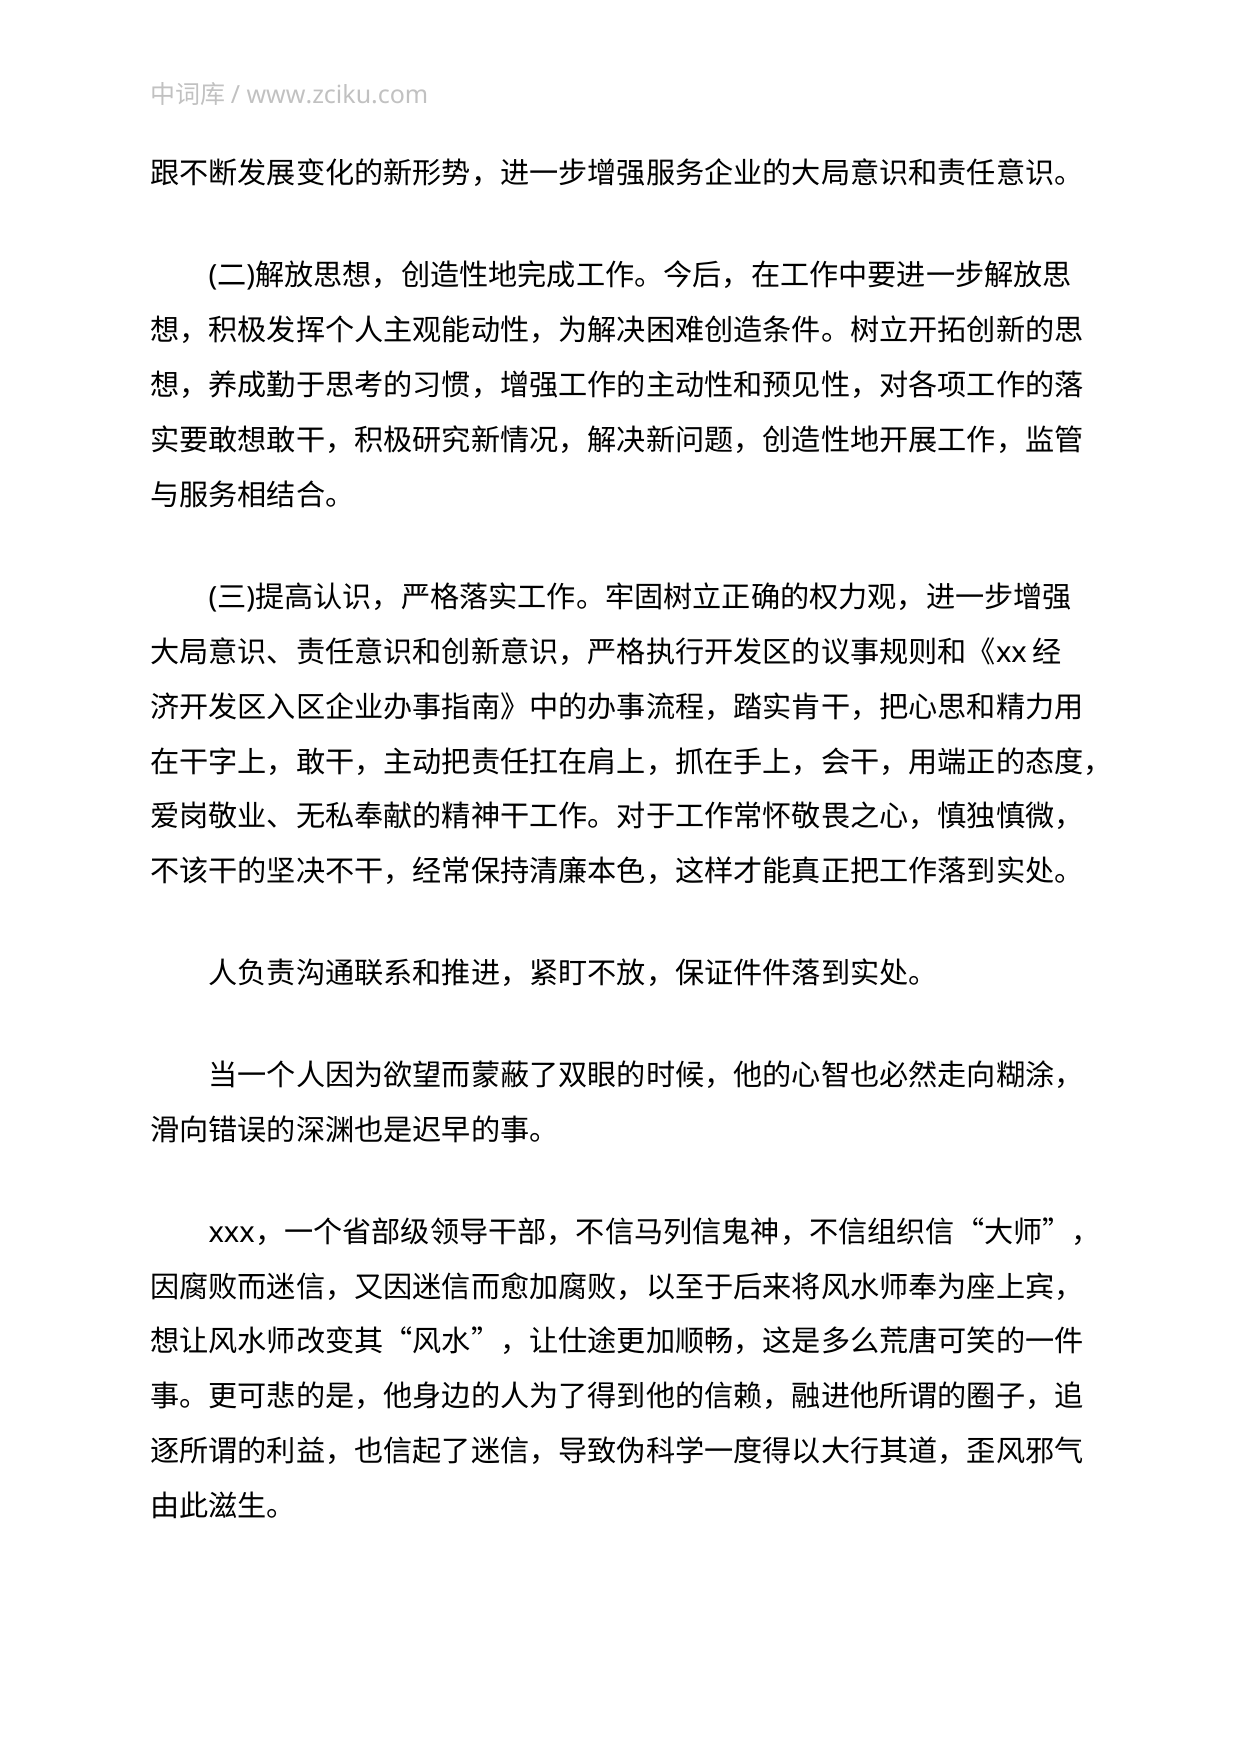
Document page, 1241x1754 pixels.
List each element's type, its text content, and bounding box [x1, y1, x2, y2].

text 当一个人因为欲望而蒙蔽了双眼的时候，他的心智也必然走向糊涂，滑向错误的深渊也是迟早的事。 [150, 1051, 1090, 1149]
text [150, 150, 1090, 192]
text 人负责沟通联系和推进，紧盯不放，保证件件落到实处。 [150, 950, 1090, 992]
text (二)解放思想，创造性地完成工作。今后，在工作中要进一步解放思想，积极发挥个人主观能动性，为解决困难创造条件。树立开拓创新的思想，养成勤于思考的习惯，增强工作的主动性和预见性，对各项工作的落实要敢想敢干，积极研究新情况，解决新问题，创造性地开展工作，监管与服务相结合。 [150, 252, 1090, 514]
text (三)提高认识，严格落实工作。牢固树立正确的权力观，进一步增强大局意识、责任意识和创新意识，严格执行开发区的议事规则和《xx经济开发区入区企业办事指南》中的办事流程，踏实肯干，把心思和精力用在干字上，敢干，主动把责任扛在肩上，抓在手上，会干，用端正的态度，爱岗敬业、无私奉献的精神干工作。对于工作常怀敬畏之心，慎独慎微，不该干的坚决不干，经常保持清廉本色，这样才能真正把工作落到实处。 [150, 573, 1090, 890]
text xxx，一个省部级领导干部，不信马列信鬼神，不信组织信“大师”，因腐败而迷信，又因迷信而愈加腐败，以至于后来将风水师奉为座上宾，想让风水师改变其“风水”，让仕途更加顺畅，这是多么荒唐可笑的一件事。更可悲的是，他身边的人为了得到他的信赖，融进他所谓的圈子，追逐所谓的利益，也信起了迷信，导致伪科学一度得以大行其道，歪风邪气由此滋生。 [150, 1208, 1090, 1525]
